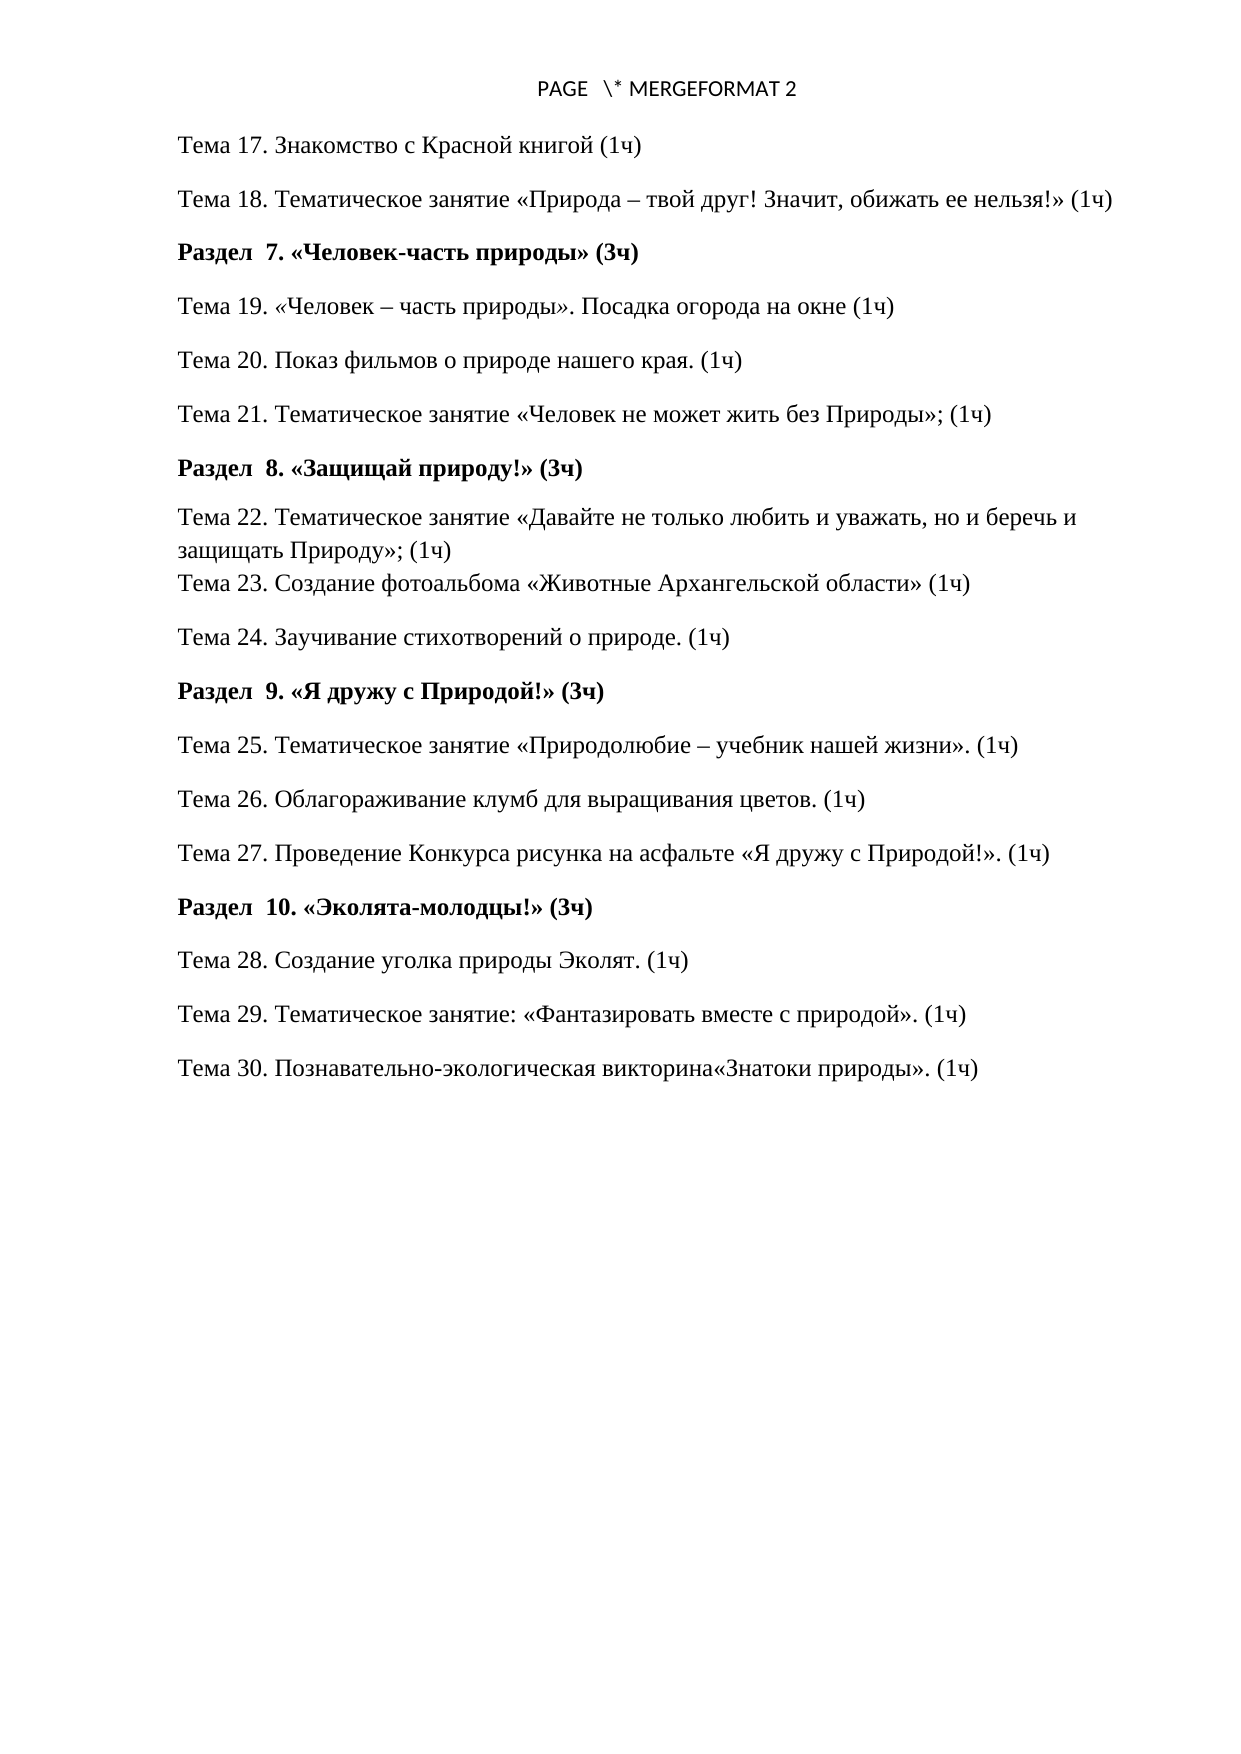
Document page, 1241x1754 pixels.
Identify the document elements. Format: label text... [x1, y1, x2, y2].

text Тема 18. Тематическое занятие «Природа – твой друг! Значит, обижать ее нельзя!» (1ч) [177, 184, 1152, 212]
text Тема 20. Показ фильмов о природе нашего края. (1ч) [177, 345, 1152, 374]
text Тема 24. Заучивание стихотворений о природе. (1ч) [177, 622, 1152, 651]
text Тема 30. Познавательно-экологическая викторина«Знатоки природы». (1ч) [177, 1053, 1152, 1082]
text Тема 26. Облагораживание клумб для выращивания цветов. (1ч) [177, 784, 1152, 813]
text Тема 27. Проведение Конкурса рисунка на асфальте «Я дружу с Природой!». (1ч) [177, 838, 1152, 867]
text Раздел 10. «Эколята-молодцы!» (3ч) [177, 892, 1152, 920]
text Тема 19. «Человек – часть природы». Посадка огорода на окне (1ч) [177, 291, 1152, 320]
text Тема 25. Тематическое занятие «Природолюбие – учебник нашей жизни». (1ч) [177, 730, 1152, 759]
text Раздел 7. «Человек-часть природы» (3ч) [177, 237, 1152, 266]
text Тема 29. Тематическое занятие: «Фантазировать вместе с природой». (1ч) [177, 999, 1152, 1028]
text Тема 21. Тематическое занятие «Человек не может жить без Природы»; (1ч) [177, 399, 1152, 428]
text Раздел 9. «Я дружу с Природой!» (3ч) [177, 676, 1152, 705]
text Тема 22. Тематическое занятие «Давайте не только любить и уважать, но и беречь и защищать Природу»; (1ч) Тема 23. Создание фотоальбома «Животные Архангельской области» (1ч) [177, 502, 1152, 597]
text Тема 17. Знакомство с Красной книгой (1ч) [177, 130, 1152, 158]
text Раздел 8. «Защищай природу!» (3ч) [177, 453, 1152, 482]
text Тема 28. Создание уголка природы Эколят. (1ч) [177, 946, 1152, 974]
